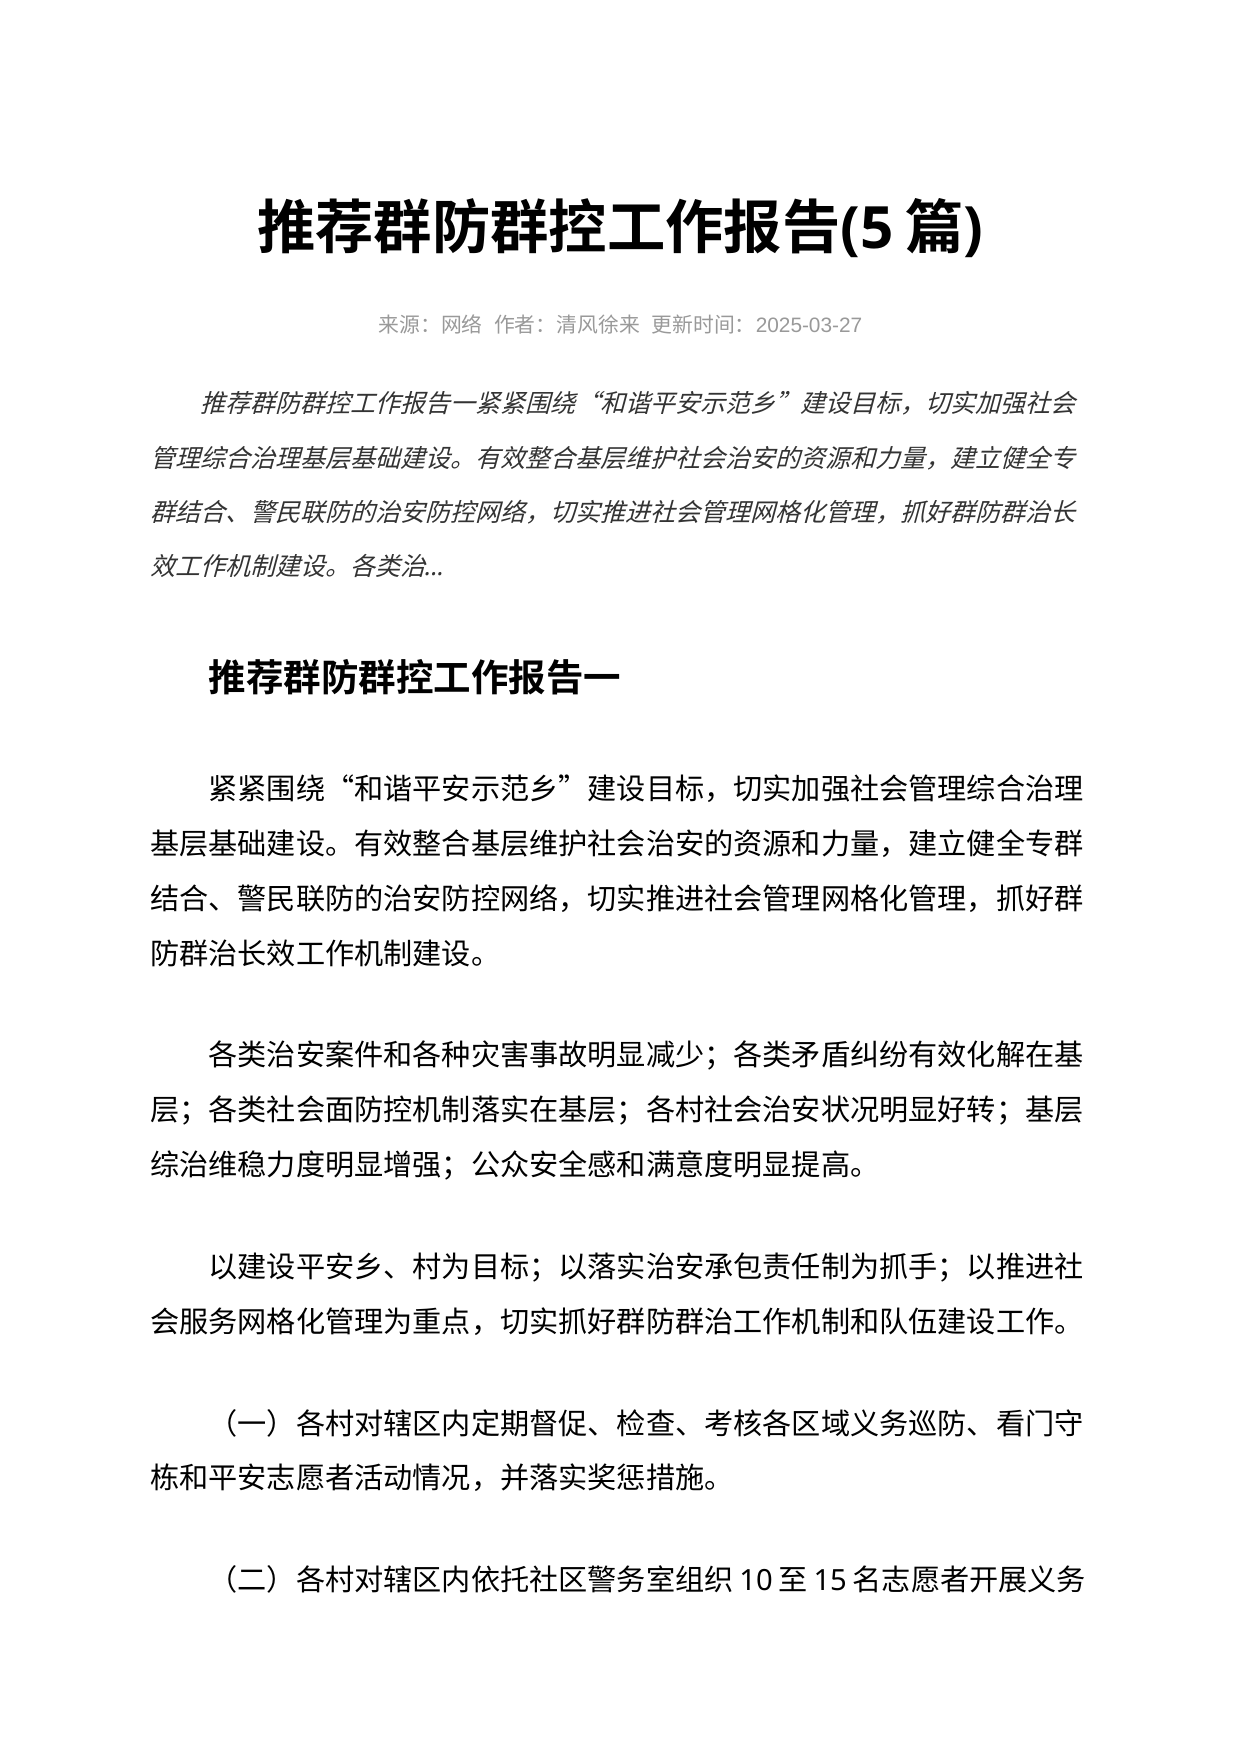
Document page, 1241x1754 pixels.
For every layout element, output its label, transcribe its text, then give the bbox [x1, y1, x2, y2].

text 推荐群防群控工作报告一 [150, 648, 1090, 702]
text 推荐群防群控工作报告一紧紧围绕“和谐平安示范乡”建设目标，切实加强社会管理综合治理基层基础建设。有效整合基层维护社会治安的资源和力量，建立健全专群结合、警民联防的治安防控网络，切实推进社会管理网格化管理，抓好群防群治长效工作机制建设。各类治... [150, 384, 1090, 583]
subtitle 推荐群防群控工作报告(5篇) [150, 181, 1090, 266]
text 紧紧围绕“和谐平安示范乡”建设目标，切实加强社会管理综合治理基层基础建设。有效整合基层维护社会治安的资源和力量，建立健全专群结合、警民联防的治安防控网络，切实推进社会管理网格化管理，抓好群防群治长效工作机制建设。 [150, 766, 1090, 972]
text 各类治安案件和各种灾害事故明显减少；各类矛盾纠纷有效化解在基层；各类社会面防控机制落实在基层；各村社会治安状况明显好转；基层综治维稳力度明显增强；公众安全感和满意度明显提高。 [150, 1032, 1090, 1184]
text 来源：网络 作者：清风徐来 更新时间：2025-03-27 [150, 313, 1090, 337]
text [150, 1557, 1090, 1599]
text （一）各村对辖区内定期督促、检查、考核各区域义务巡防、看门守栋和平安志愿者活动情况，并落实奖惩措施。 [150, 1400, 1090, 1497]
text 以建设平安乡、村为目标；以落实治安承包责任制为抓手；以推进社会服务网格化管理为重点，切实抓好群防群治工作机制和队伍建设工作。 [150, 1243, 1090, 1341]
